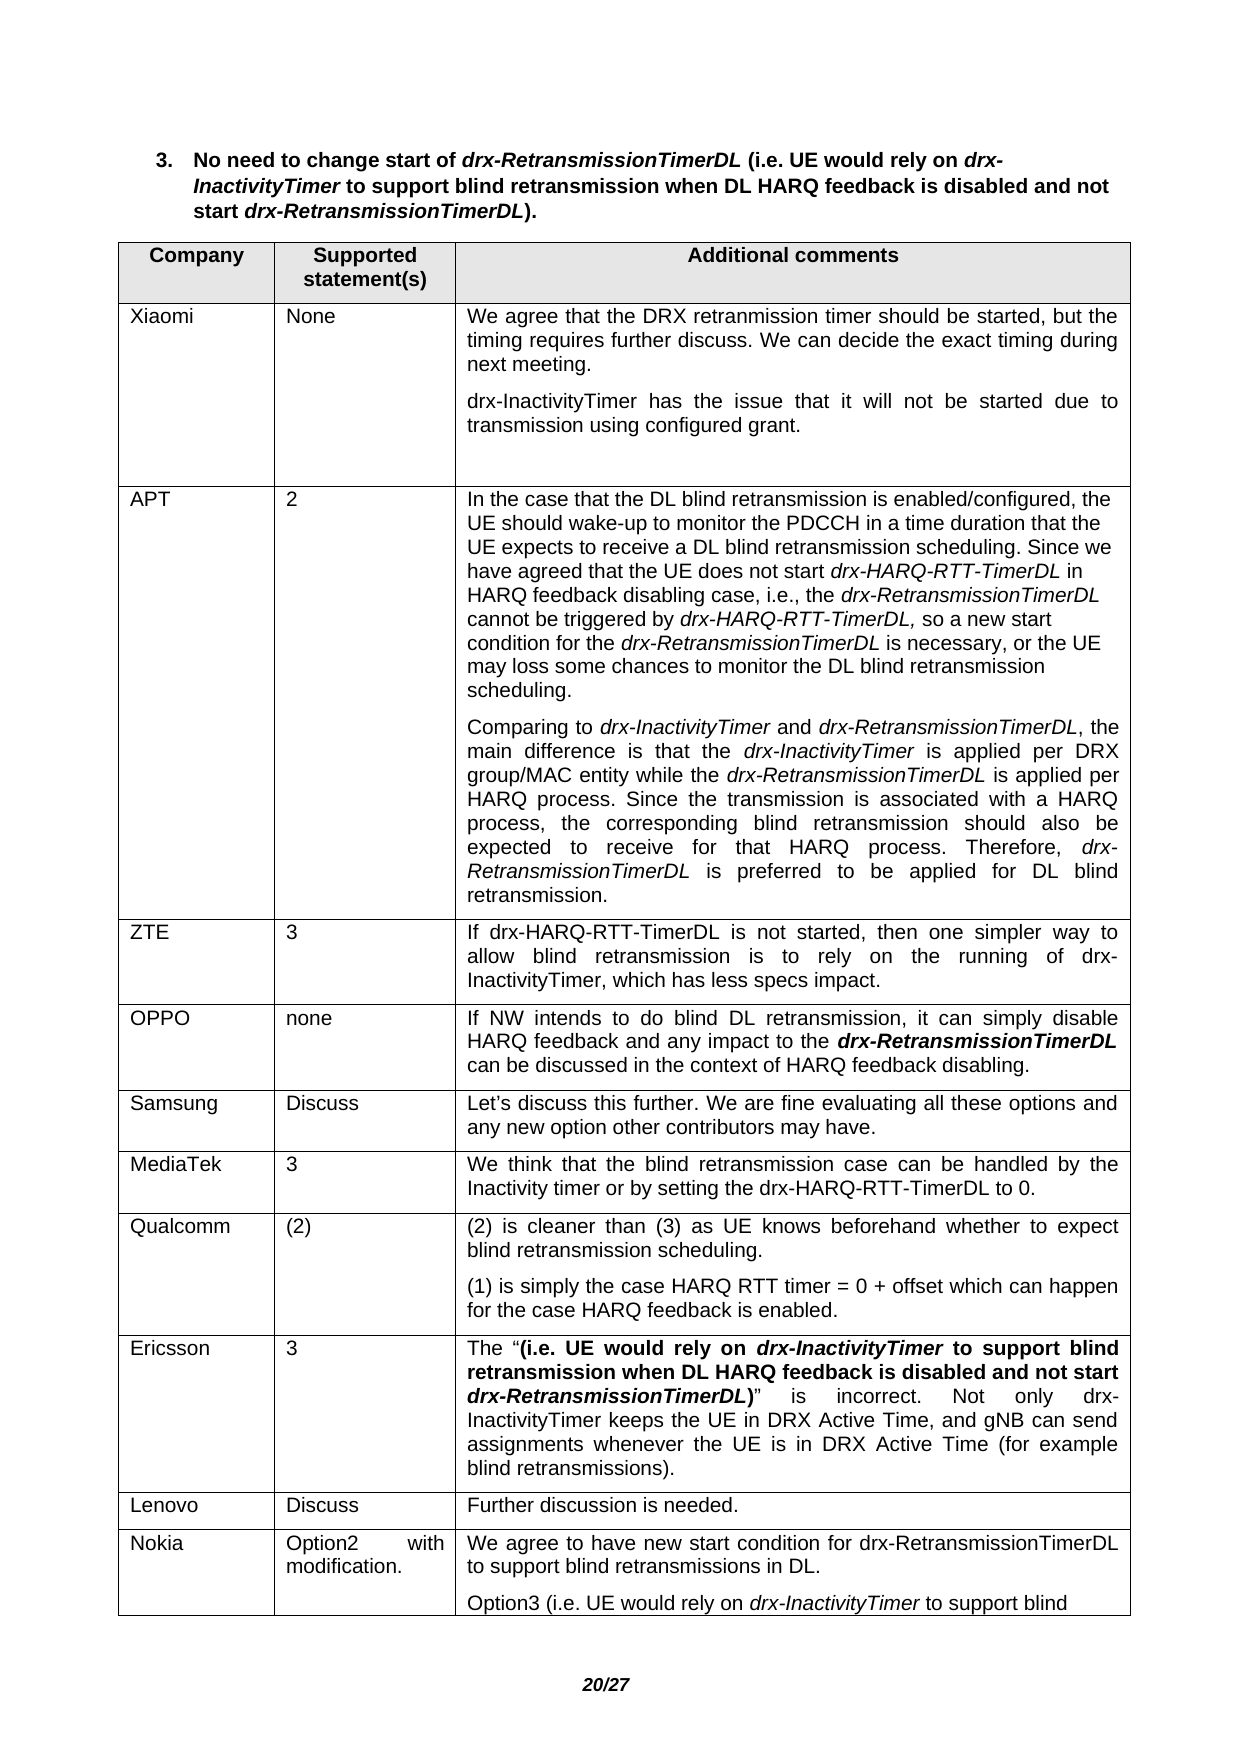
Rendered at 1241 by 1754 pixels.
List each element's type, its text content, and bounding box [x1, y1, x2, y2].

table_cell ZTE [119, 920, 274, 1004]
table_cell OPPO [119, 1005, 274, 1090]
table_cell (2) is cleaner than (3) as UE knows beforehand whether to expect blind retransmission scheduling. (1) is simply the case HARQ RTT timer = 0 + offset which can happen for the case HARQ feedback is enabled. [456, 1214, 1130, 1334]
table_cell Discuss [275, 1493, 455, 1529]
table_cell If NW intends to do blind DL retransmission, it can simply disable HARQ feedback and any impact to the drx-RetransmissionTimerDL can be discussed in the context of HARQ feedback disabling. [456, 1005, 1130, 1090]
table_header Company [119, 243, 274, 303]
table_cell Let’s discuss this further. We are fine evaluating all these options and any new option other contributors may have. [456, 1091, 1130, 1151]
table_cell We agree that the DRX retranmission timer should be started, but the timing requires further discuss. We can decide the exact timing during next meeting. drx-InactivityTimer has the issue that it will not be started due to transmission using configured grant. [456, 304, 1130, 486]
table_cell 3 [275, 920, 455, 1004]
table_cell Ericsson [119, 1336, 274, 1492]
table_cell (2) [275, 1214, 455, 1334]
table_cell Xiaomi [119, 304, 274, 486]
table_cell Discuss [275, 1091, 455, 1151]
table_cell 3 [275, 1152, 455, 1213]
table_cell APT [119, 487, 274, 919]
table_cell none [275, 1005, 455, 1090]
table_cell Lenovo [119, 1493, 274, 1529]
table_cell Qualcomm [119, 1214, 274, 1334]
table_cell The “(i.e. UE would rely on drx-InactivityTimer to support blind retransmission when DL HARQ feedback is disabled and not start drx-RetransmissionTimerDL)” is incorrect. Not only drx-InactivityTimer keeps the UE in DRX Active Time, and gNB can send assignments whenever the UE is in DRX Active Time (for example blind retransmissions). [456, 1336, 1130, 1492]
list No need to change start of drx-RetransmissionTimerDL (i.e. UE would rely on drx-InactivityTimer to support blind retransmission when DL HARQ feedback is disabled and not start drx-RetransmissionTimerDL). [156, 148, 1122, 223]
table_cell 2 [275, 487, 455, 919]
table_cell MediaTek [119, 1152, 274, 1213]
table_cell Nokia [119, 1530, 274, 1615]
table_header Supported statement(s) [275, 243, 455, 303]
table_cell We think that the blind retransmission case can be handled by the Inactivity timer or by setting the drx-HARQ-RTT-TimerDL to 0. [456, 1152, 1130, 1213]
table_cell 3 [275, 1336, 455, 1492]
table_cell If drx-HARQ-RTT-TimerDL is not started, then one simpler way to allow blind retransmission is to rely on the running of drx-InactivityTimer, which has less specs impact. [456, 920, 1130, 1004]
table_header Additional comments [456, 243, 1130, 303]
table_cell In the case that the DL blind retransmission is enabled/configured, the UE should wake-up to monitor the PDCCH in a time duration that the UE expects to receive a DL blind retransmission scheduling. Since we have agreed that the UE does not start drx-HARQ-RTT-TimerDL in HARQ feedback disabling case, i.e., the drx-RetransmissionTimerDL cannot be triggered by drx-HARQ-RTT-TimerDL, so a new start condition for the drx-RetransmissionTimerDL is necessary, or the UE may loss some chances to monitor the DL blind retransmission scheduling. Comparing to drx-InactivityTimer and drx-RetransmissionTimerDL, the main difference is that the drx-InactivityTimer is applied per DRX group/MAC entity while the drx-RetransmissionTimerDL is applied per HARQ process. Since the transmission is associated with a HARQ process, the corresponding blind retransmission should also be expected to receive for that HARQ process. Therefore, drx-RetransmissionTimerDL is preferred to be applied for DL blind retransmission. [456, 487, 1130, 919]
table_cell Samsung [119, 1091, 274, 1151]
table_cell Further discussion is needed. [456, 1493, 1130, 1529]
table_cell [456, 1530, 1130, 1615]
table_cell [275, 1530, 455, 1615]
table_cell None [275, 304, 455, 486]
